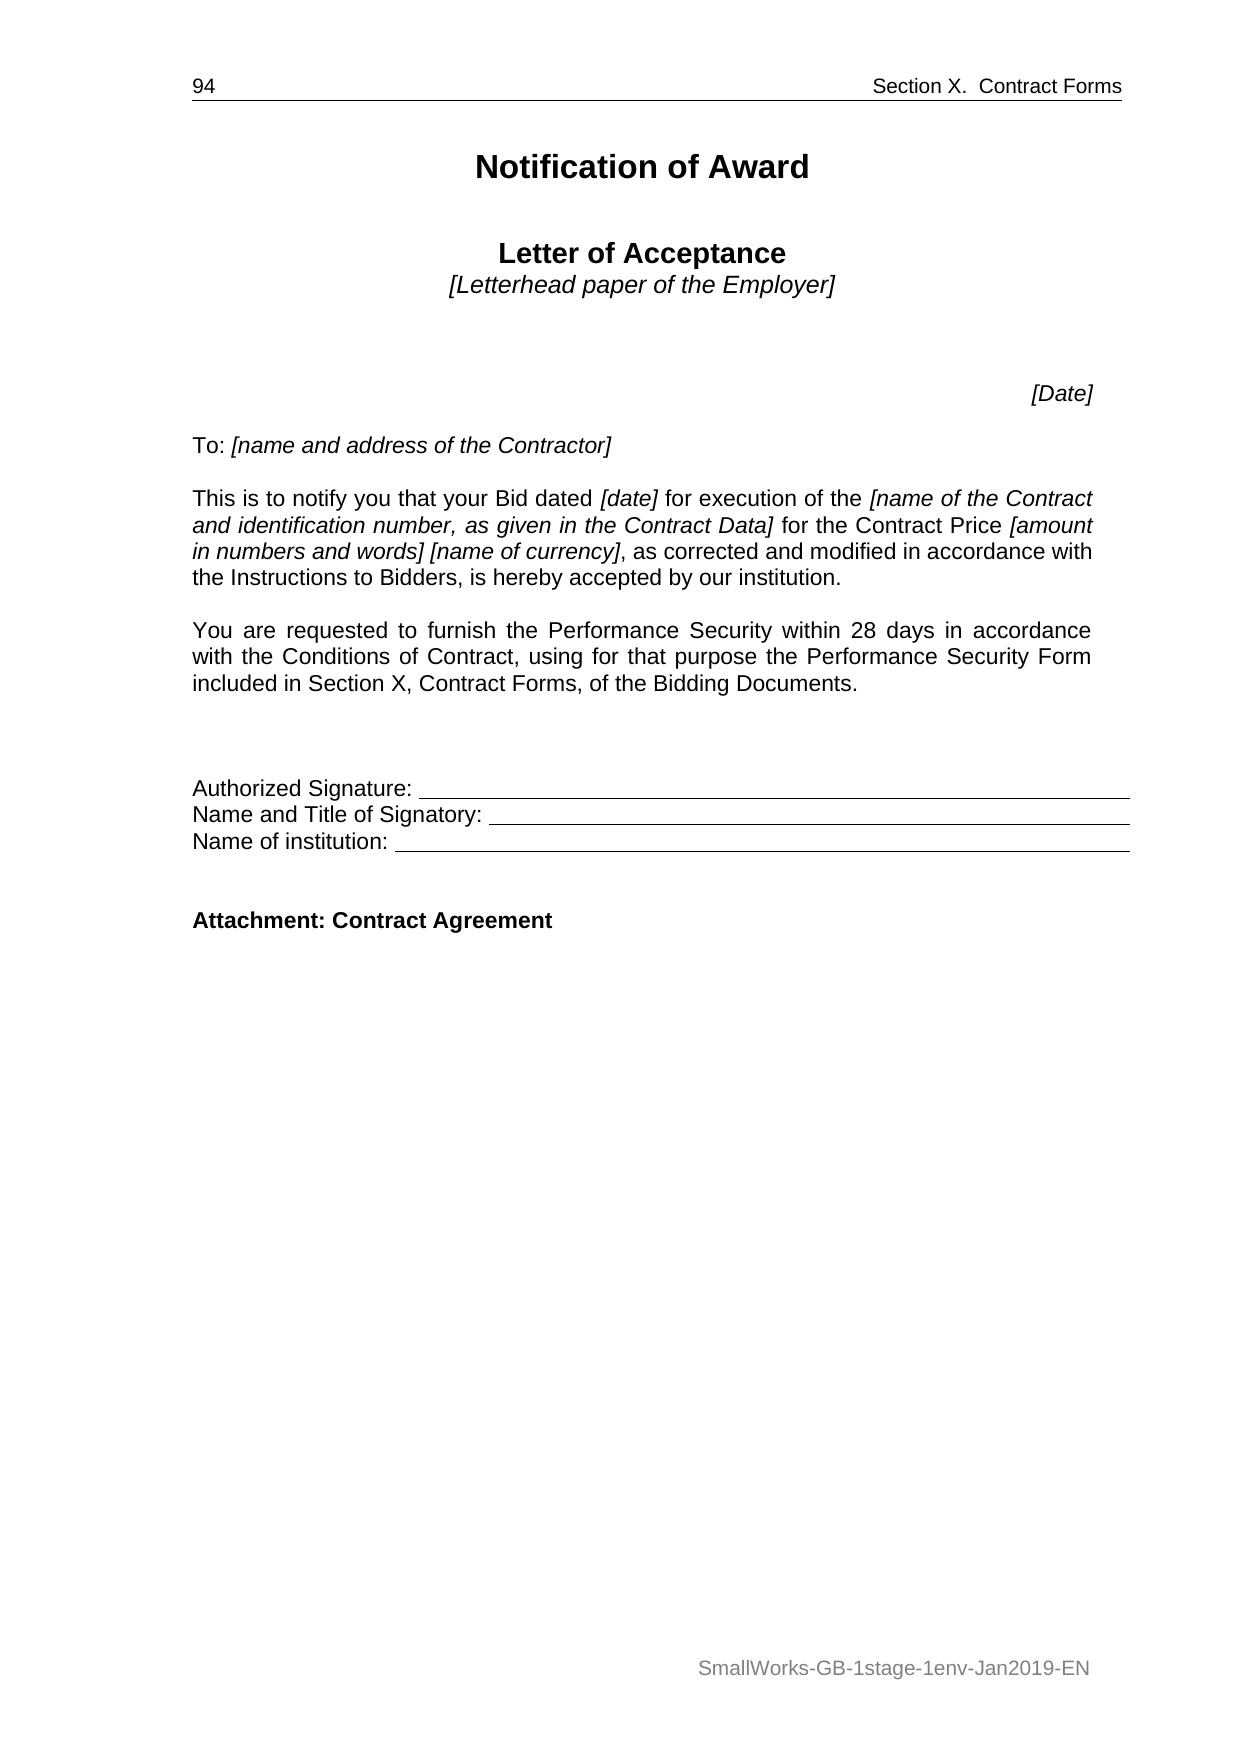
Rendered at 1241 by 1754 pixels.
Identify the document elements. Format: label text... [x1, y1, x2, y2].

text Notification of Award [192, 148, 1093, 186]
text Name and Title of Signatory: [192, 801, 1093, 828]
text Authorized Signature: [192, 775, 1093, 801]
text Letter of Acceptance [192, 236, 1093, 269]
text This is to notify you that your Bid dated [date] for execution of the [name of the Contract and identification number, as given in the Contract Data] for the Contract Price [amount in numbers and words] [name of currency], as corrected and modified in accordance with the Instructions to Bidders, is hereby accepted by our institution. [192, 485, 1093, 591]
text Attachment: Contract Agreement [192, 907, 1093, 933]
text [Date] [192, 380, 1093, 406]
text To: [name and address of the Contractor] [192, 432, 1093, 459]
text Name of institution: [192, 828, 1093, 854]
text [Letterhead paper of the Employer] [192, 269, 1093, 298]
text You are requested to furnish the Performance Security within 28 days in accordance with the Conditions of Contract, using for that purpose the Performance Security Form included in Section X, Contract Forms, of the Bidding Documents. [192, 617, 1093, 696]
